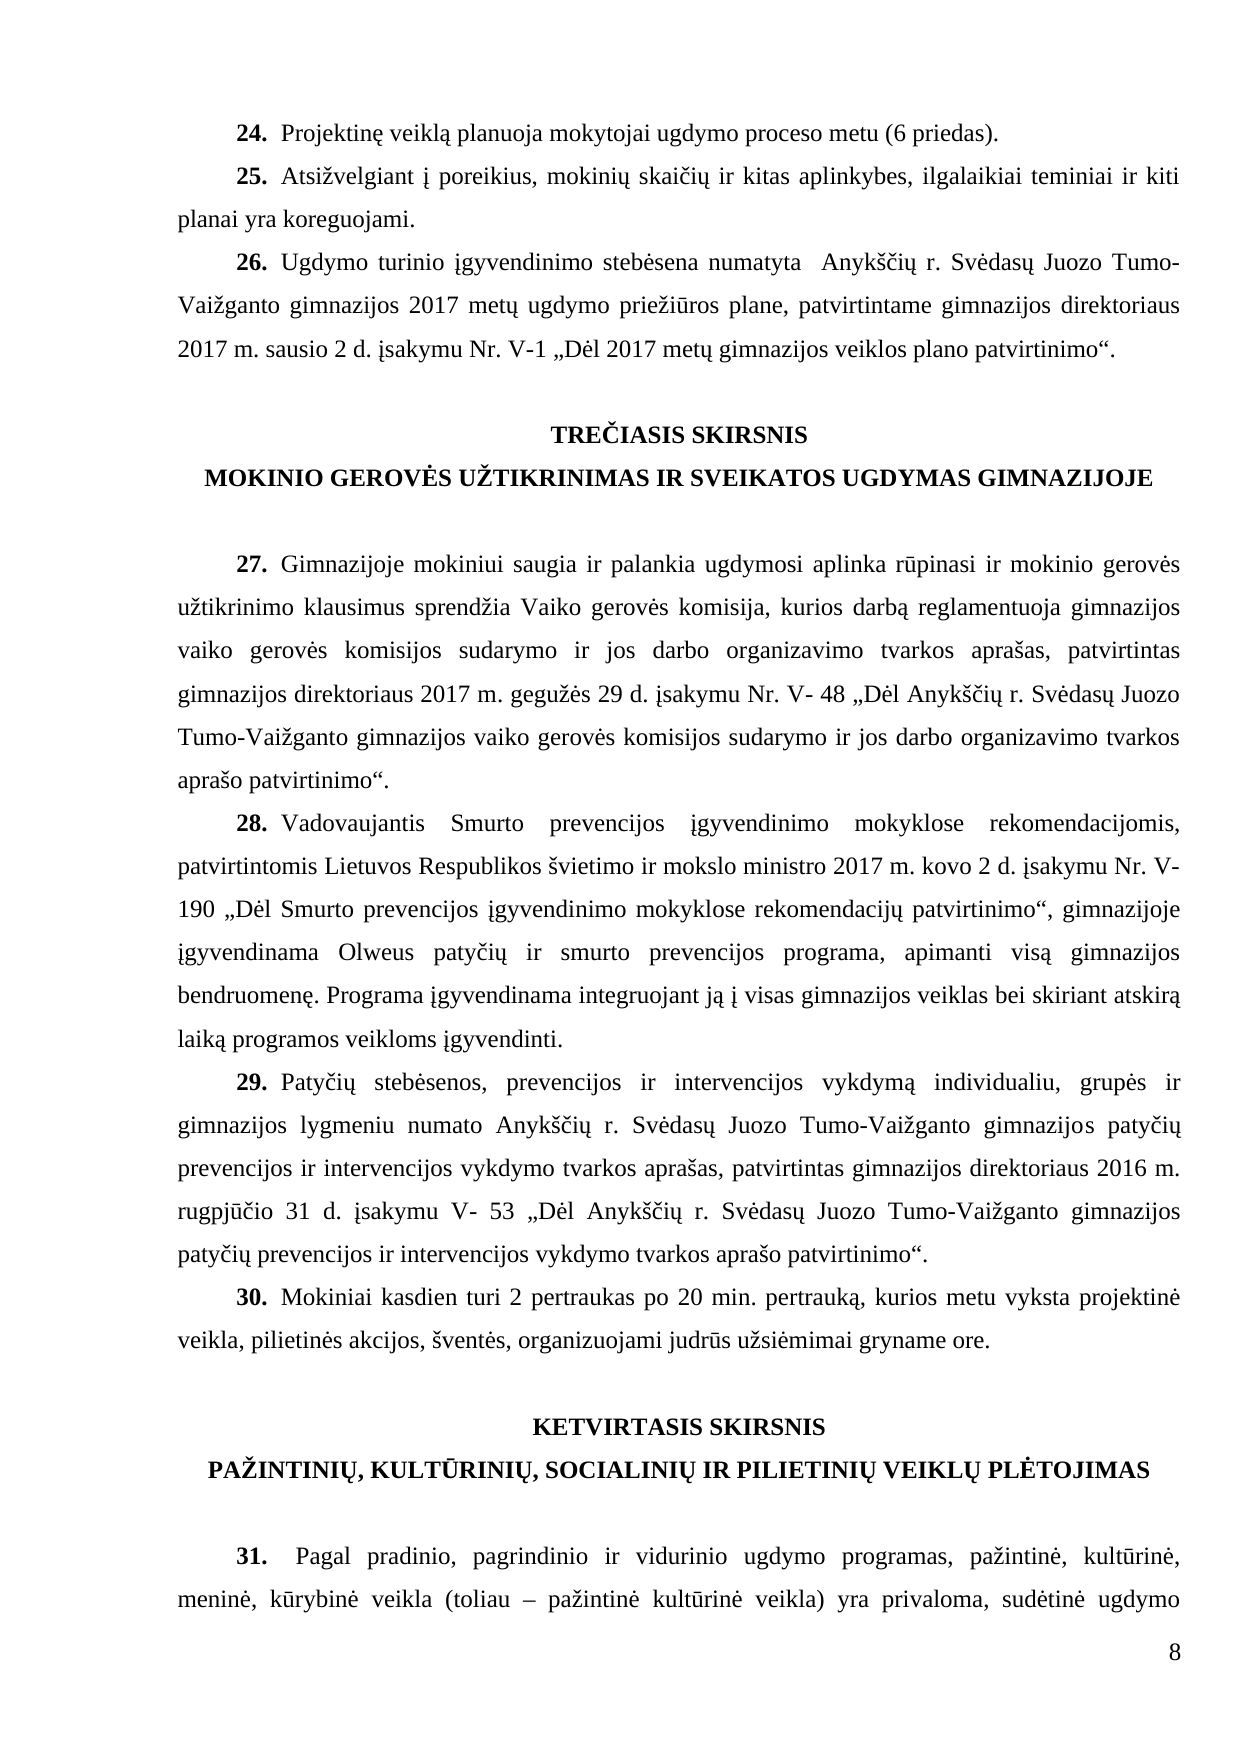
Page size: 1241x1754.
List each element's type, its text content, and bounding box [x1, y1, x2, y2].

list Patyčių stebėsenos, prevencijos ir intervencijos vykdymą individualiu, grupės ir gimnazijos lygmeniu numato Anykščių r. Svėdasų Juozo Tumo-Vaižganto gimnazijos patyčių prevencijos ir intervencijos vykdymo tvarkos aprašas, patvirtintas gimnazijos direktoriaus 2016 m. rugpjūčio 31 d. įsakymu V- 53 „Dėl Anykščių r. Svėdasų Juozo Tumo-Vaižganto gimnazijos patyčių prevencijos ir intervencijos vykdymo tvarkos aprašo patvirtinimo“. [177, 1067, 1181, 1268]
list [177, 1541, 1181, 1613]
list Gimnazijoje mokiniui saugia ir palankia ugdymosi aplinka rūpinasi ir mokinio gerovės užtikrinimo klausimus sprendžia Vaiko gerovės komisija, kurios darbą reglamentuoja gimnazijos vaiko gerovės komisijos sudarymo ir jos darbo organizavimo tvarkos aprašas, patvirtintas gimnazijos direktoriaus 2017 m. gegužės 29 d. įsakymu Nr. V- 48 „Dėl Anykščių r. Svėdasų Juozo Tumo-Vaižganto gimnazijos vaiko gerovės komisijos sudarymo ir jos darbo organizavimo tvarkos aprašo patvirtinimo“. [177, 549, 1181, 794]
list PAŽINTINIŲ, KULTŪRINIŲ, SOCIALINIŲ IR PILIETINIŲ VEIKLŲ PLĖTOJIMAS [177, 1455, 1181, 1484]
list Projektinę veiklą planuoja mokytojai ugdymo proceso metu (6 priedas). [177, 118, 1181, 147]
text KETVIRTASIS SKIRSNIS [177, 1412, 1181, 1441]
list Mokiniai kasdien turi 2 pertraukas po 20 min. pertrauką, kurios metu vyksta projektinė veikla, pilietinės akcijos, šventės, organizuojami judrūs užsiėmimai gryname ore. [177, 1282, 1181, 1354]
list Atsižvelgiant į poreikius, mokinių skaičių ir kitas aplinkybes, ilgalaikiai teminiai ir kiti planai yra koreguojami. [177, 161, 1181, 233]
list MOKINIO GEROVĖS UŽTIKRINIMAS IR SVEIKATOS UGDYMAS GIMNAZIJOJE [177, 463, 1181, 492]
list Vadovaujantis Smurto prevencijos įgyvendinimo mokyklose rekomendacijomis, patvirtintomis Lietuvos Respublikos švietimo ir mokslo ministro 2017 m. kovo 2 d. įsakymu Nr. V-190 „Dėl Smurto prevencijos įgyvendinimo mokyklose rekomendacijų patvirtinimo“, gimnazijoje įgyvendinama Olweus patyčių ir smurto prevencijos programa, apimanti visą gimnazijos bendruomenę. Programa įgyvendinama integruojant ją į visas gimnazijos veiklas bei skiriant atskirą laiką programos veikloms įgyvendinti. [177, 808, 1181, 1052]
text TREČIASIS SKIRSNIS [177, 420, 1181, 449]
list Ugdymo turinio įgyvendinimo stebėsena numatyta Anykščių r. Svėdasų Juozo Tumo-Vaižganto gimnazijos 2017 metų ugdymo priežiūros plane, patvirtintame gimnazijos direktoriaus 2017 m. sausio 2 d. įsakymu Nr. V-1 „Dėl 2017 metų gimnazijos veiklos plano patvirtinimo“. [177, 247, 1181, 362]
